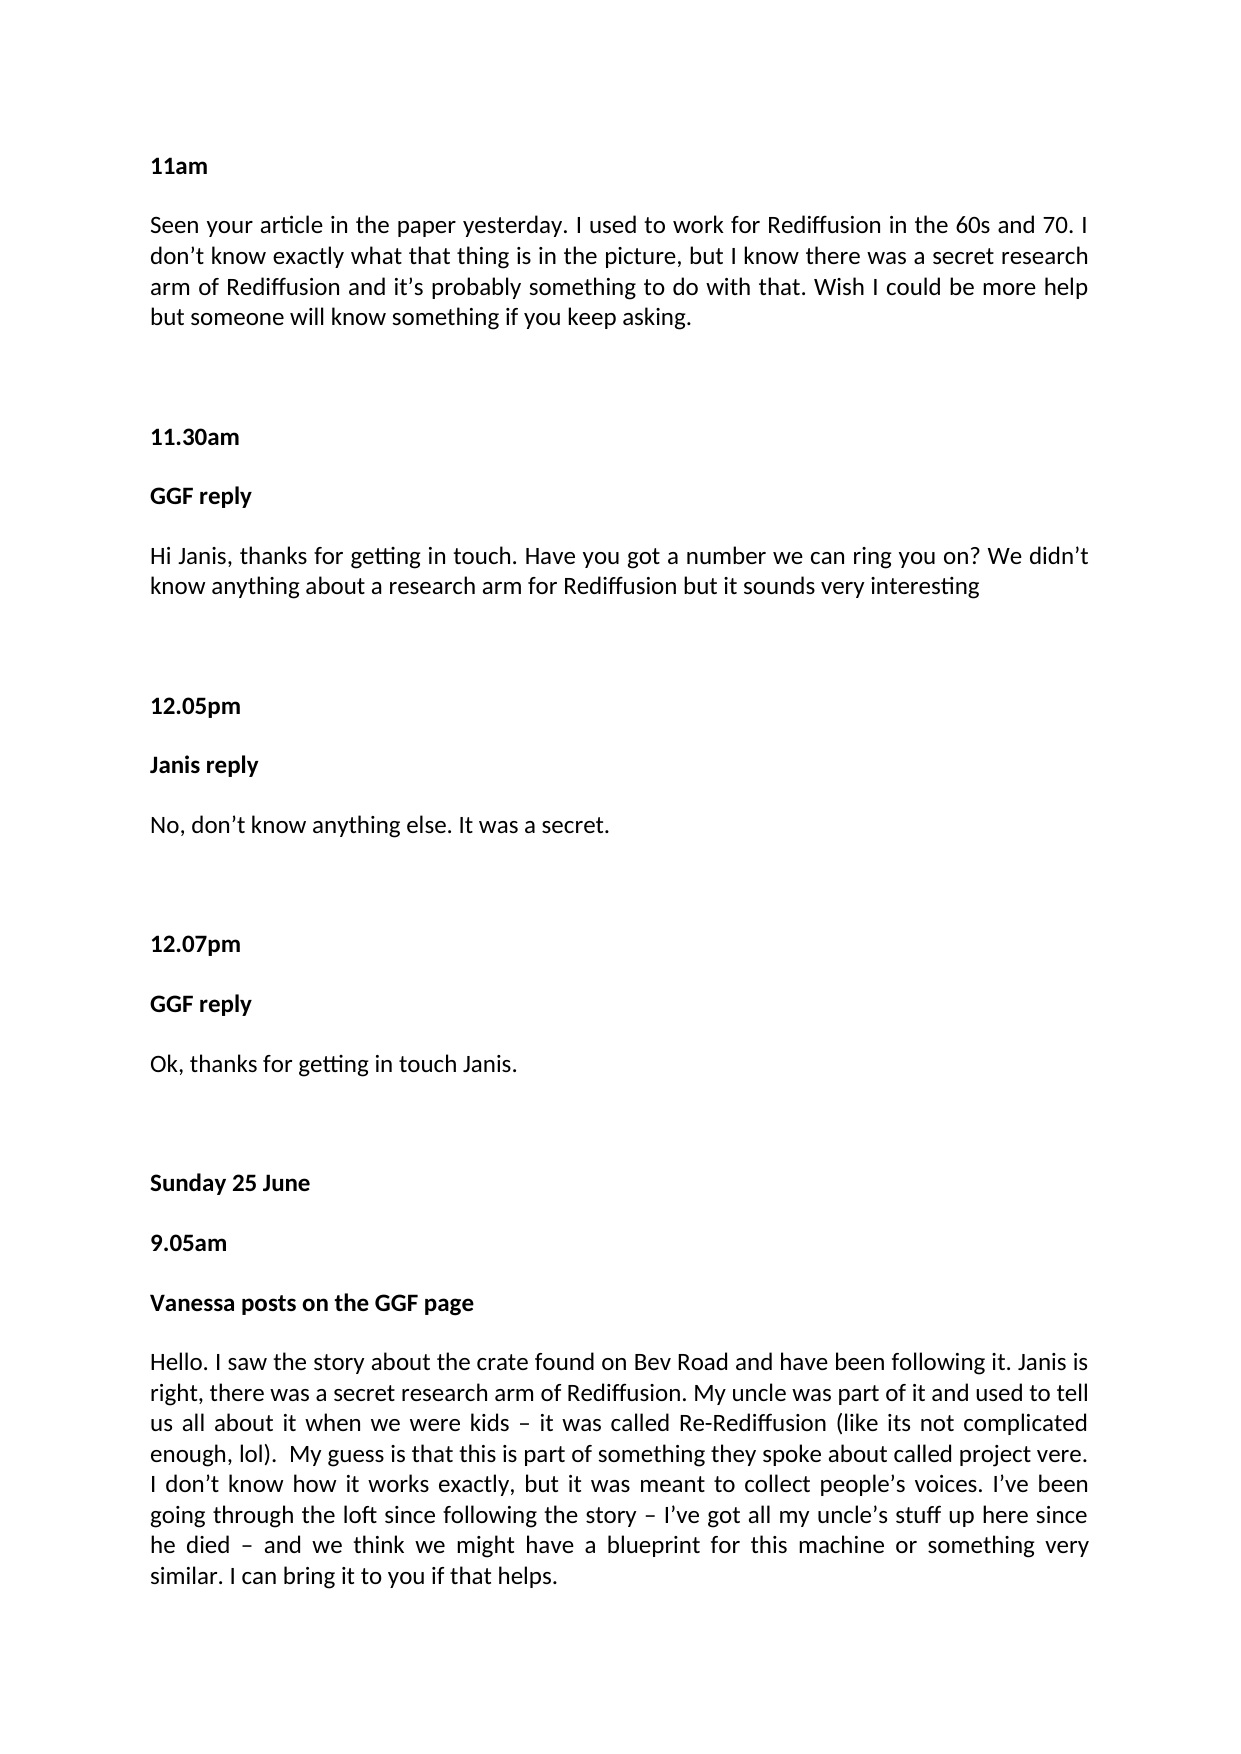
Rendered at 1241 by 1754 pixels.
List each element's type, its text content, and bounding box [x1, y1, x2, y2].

text 11am [150, 150, 1090, 181]
text Hi Janis, thanks for getting in touch. Have you got a number we can ring you on? We didn’t know anything about a research arm for Rediffusion but it sounds very interesting [150, 540, 1090, 601]
text Sunday 25 June [150, 1167, 1090, 1198]
text 12.07pm [150, 929, 1090, 959]
text Seen your article in the paper yesterday. I used to work for Rediffusion in the 60s and 70. I don’t know exactly what that thing is in the picture, but I know there was a secret research arm of Rediffusion and it’s probably something to do with that. Wish I could be more help but someone will know something if you keep asking. [150, 210, 1090, 332]
text Hello. I saw the story about the crate found on Bev Road and have been following it. Janis is right, there was a secret research arm of Rediffusion. My uncle was part of it and used to tell us all about it when we were kids – it was called Re-Rediffusion (like its not complicated enough, lol). My guess is that this is part of something they spoke about called project vere. I don’t know how it works exactly, but it was meant to collect people’s voices. I’ve been going through the loft since following the story – I’ve got all my uncle’s stuff up here since he died – and we think we might have a blueprint for this machine or something very similar. I can bring it to you if that helps. [150, 1346, 1090, 1591]
text Ok, thanks for getting in touch Janis. [150, 1048, 1090, 1078]
text No, don’t know anything else. It was a secret. [150, 809, 1090, 840]
text 9.05am [150, 1227, 1090, 1258]
text 11.30am [150, 421, 1090, 451]
text 12.05pm [150, 690, 1090, 720]
text Vanessa posts on the GGF page [150, 1287, 1090, 1317]
text GGF reply [150, 480, 1090, 511]
text GGF reply [150, 988, 1090, 1019]
text Janis reply [150, 749, 1090, 780]
